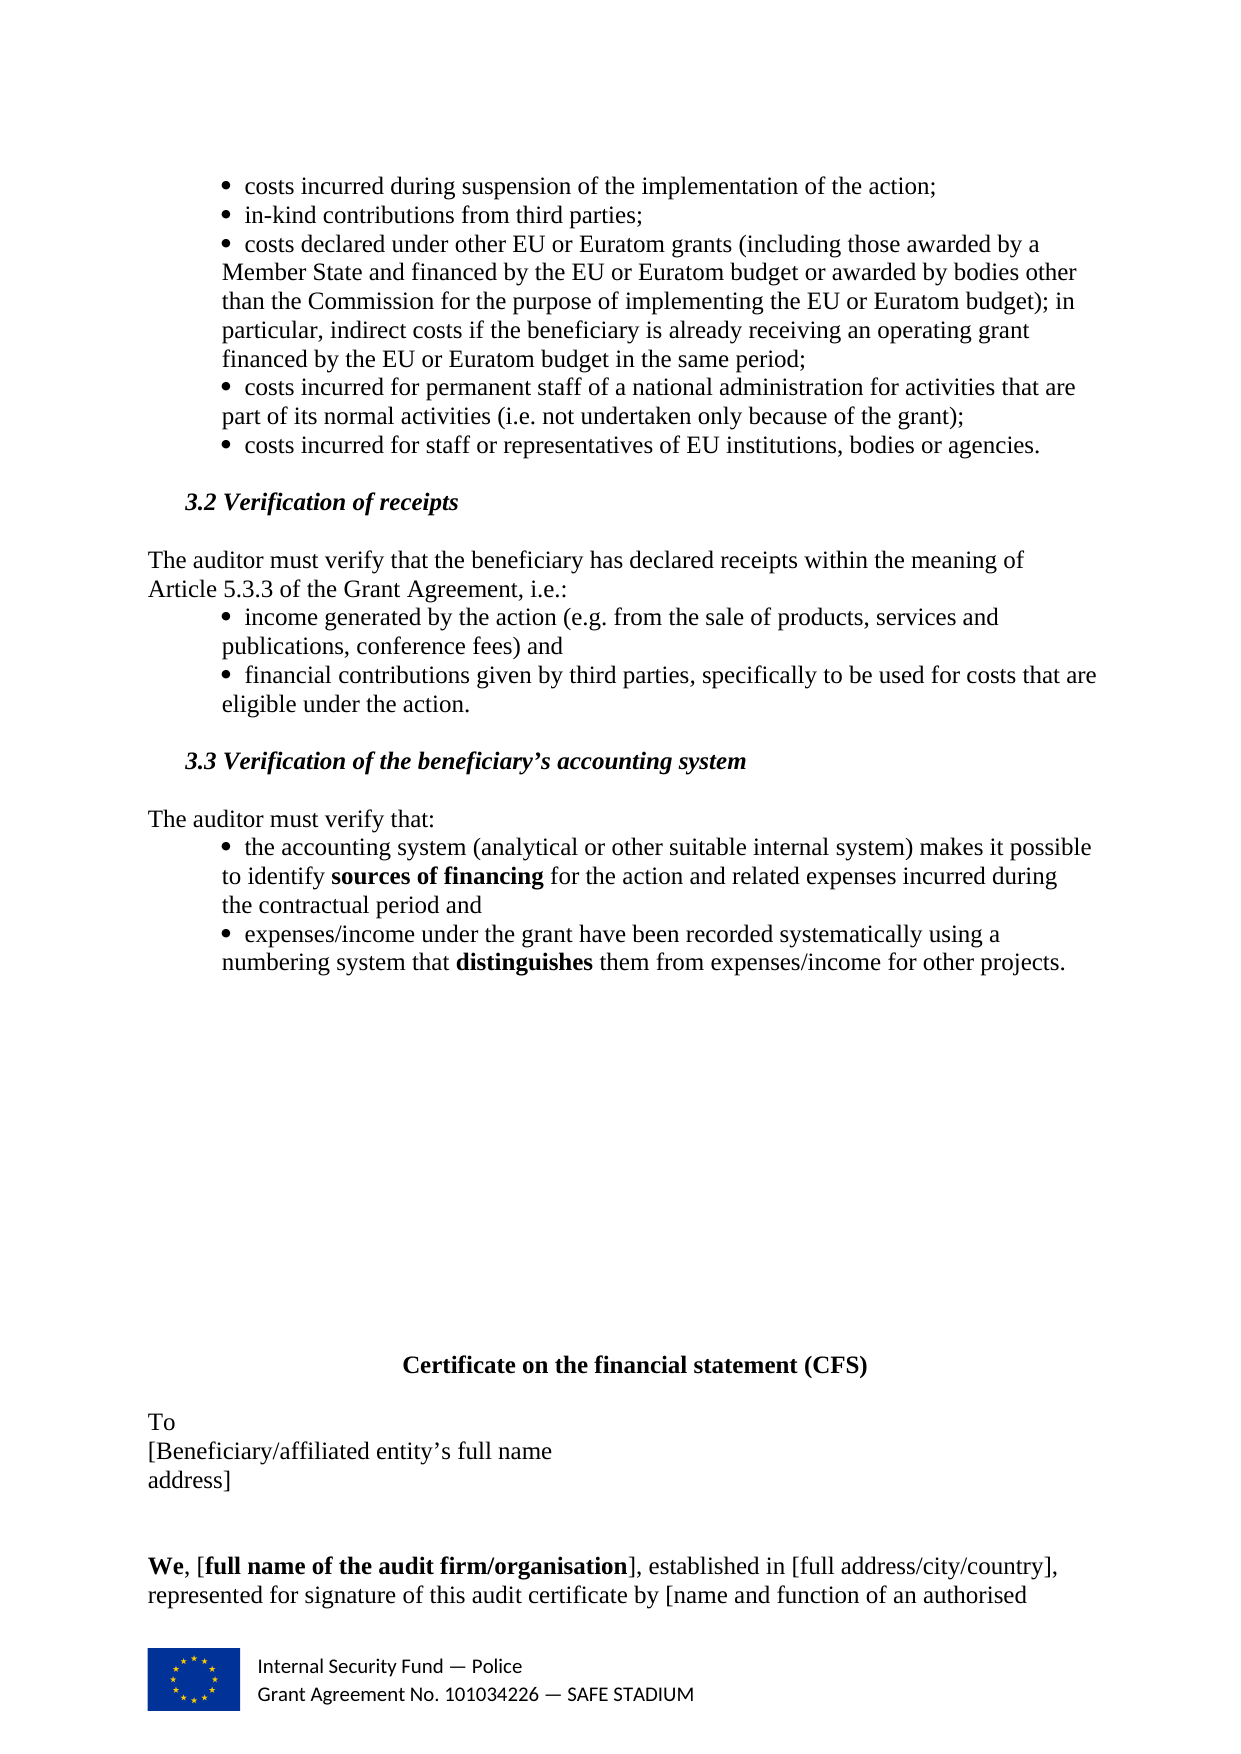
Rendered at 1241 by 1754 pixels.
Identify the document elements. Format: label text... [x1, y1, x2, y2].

text the accounting system (analytical or other suitable internal system) makes it possible [177, 832, 1122, 861]
text particular, indirect costs if the beneficiary is already receiving an operating grant [222, 315, 1122, 344]
text [Beneficiary/affiliated entity’s full name [148, 1436, 1122, 1465]
text address] [148, 1465, 1122, 1494]
text financed by the EU or Euratom budget in the same period; [222, 344, 1122, 372]
text part of its normal activities (i.e. not undertaken only because of the grant); [222, 401, 1122, 430]
text than the Commission for the purpose of implementing the EU or Euratom budget); in [222, 286, 1122, 315]
text income generated by the action (e.g. from the sale of products, services and [222, 602, 1122, 631]
text represented for signature of this audit certificate by [name and function of an authorised [148, 1580, 1122, 1609]
text financial contributions given by third parties, specifically to be used for costs that are [222, 660, 1122, 689]
text The auditor must verify that: [148, 804, 1122, 832]
text The auditor must verify that the beneficiary has declared receipts within the meaning of [148, 545, 1122, 574]
text costs declared under other EU or Euratom grants (including those awarded by a [222, 229, 1122, 257]
text costs incurred for staff or representatives of EU institutions, bodies or agencies. [222, 430, 1122, 459]
text Member State and financed by the EU or Euratom budget or awarded by bodies other [222, 257, 1122, 286]
text To [148, 1407, 1122, 1436]
text costs incurred during suspension of the implementation of the action; [222, 171, 1122, 200]
text to identify sources of financing for the action and related expenses incurred during [177, 861, 1122, 890]
list Verification of the beneficiary’s accounting system [185, 746, 1122, 775]
text Certificate on the financial statement (CFS) [148, 1350, 1122, 1379]
list Verification of receipts [185, 487, 1122, 516]
text numbering system that distinguishes them from expenses/income for other projects. [177, 947, 1122, 976]
text expenses/income under the grant have been recorded systematically using a [177, 919, 1122, 947]
text Article 5.3.3 of the Grant Agreement, i.e.: [148, 574, 1122, 602]
text publications, conference fees) and [222, 631, 1122, 660]
text We, [full name of the audit firm/organisation], established in [full address/city/country], [148, 1551, 1122, 1580]
text eligible under the action. [222, 689, 1122, 717]
text the contractual period and [177, 890, 1122, 919]
picture [147, 1648, 241, 1711]
text in-kind contributions from third parties; [222, 200, 1122, 229]
text costs incurred for permanent staff of a national administration for activities that are [222, 372, 1122, 401]
